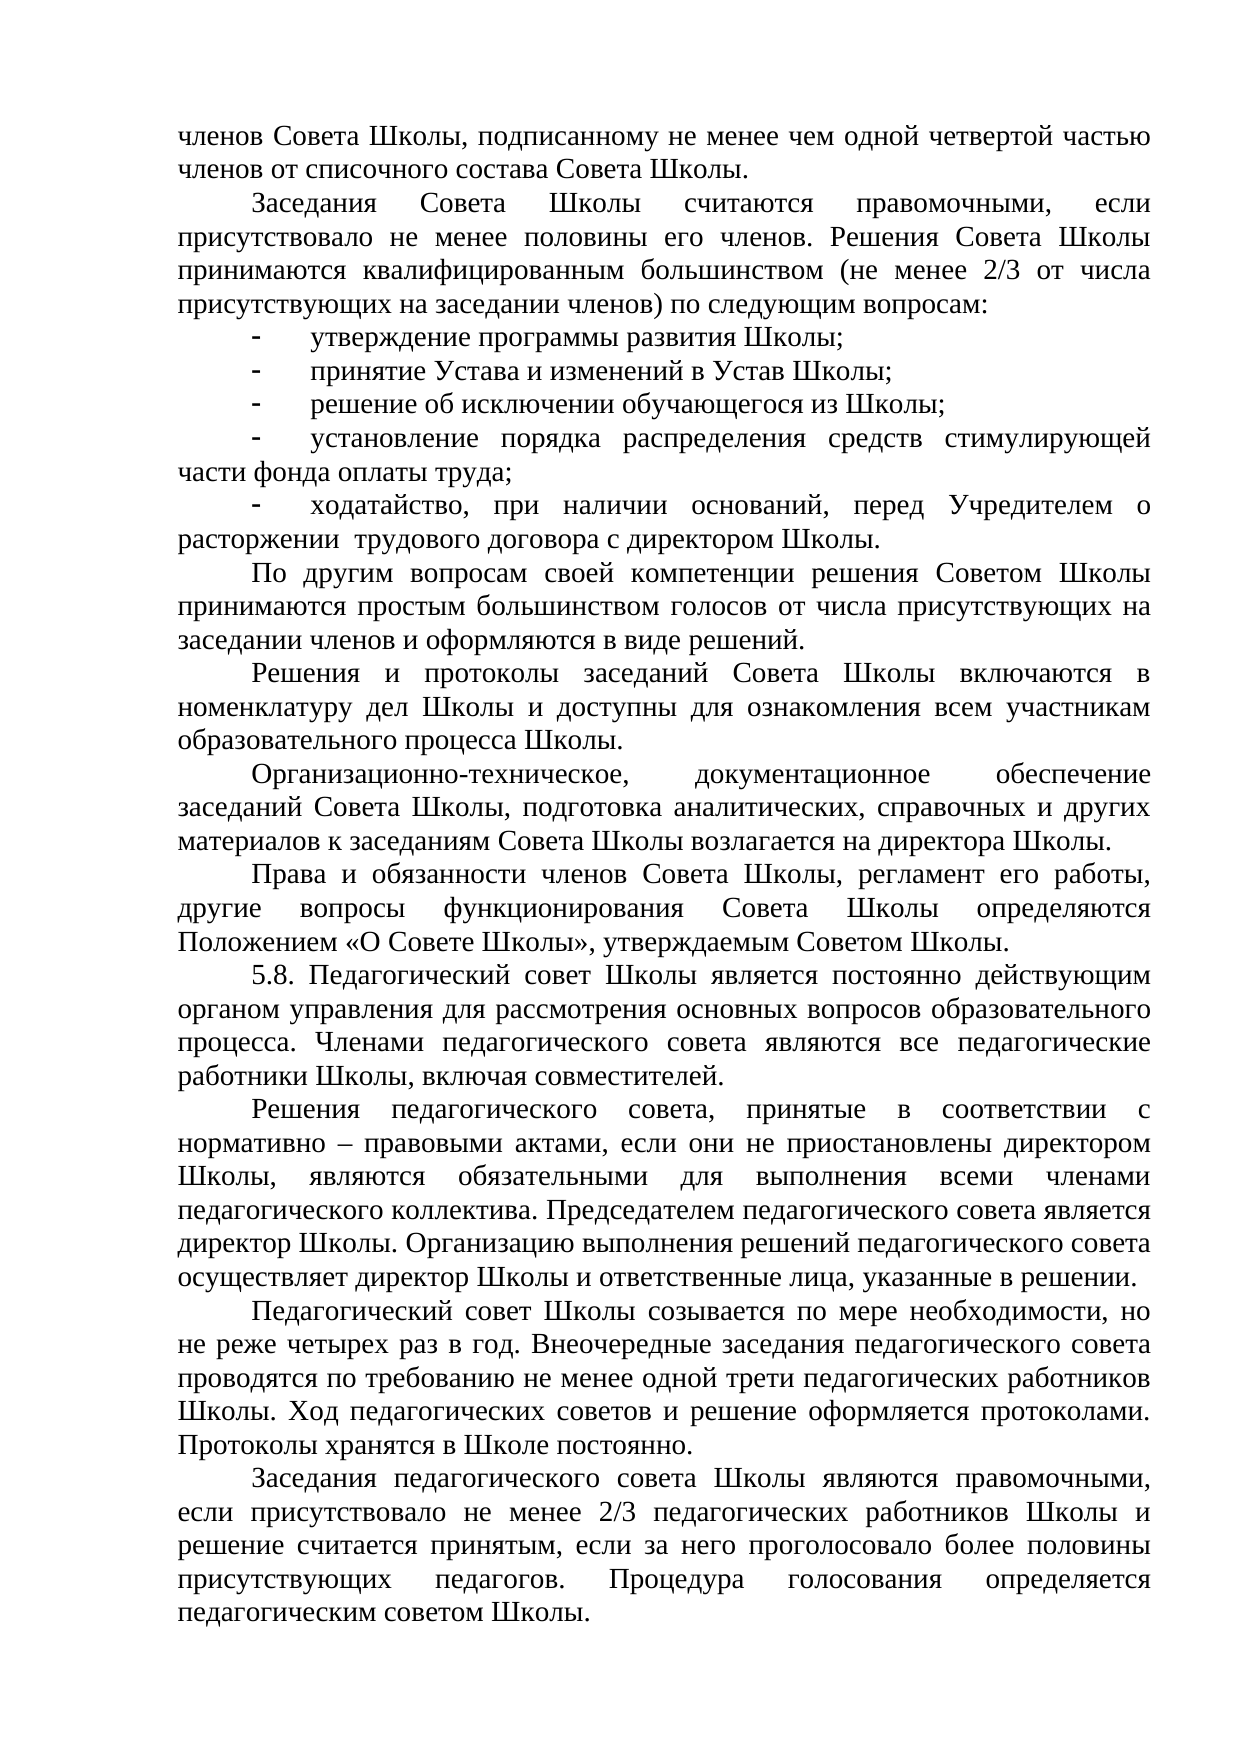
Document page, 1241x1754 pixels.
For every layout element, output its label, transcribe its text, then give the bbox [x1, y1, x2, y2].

text По другим вопросам своей компетенции решения Советом Школы принимаются простым большинством голосов от числа присутствующих на заседании членов и оформляются в виде решений. [177, 555, 1152, 655]
text Организационно-техническое, документационное обеспечение заседаний Совета Школы, подготовка аналитических, справочных и других материалов к заседаниям Совета Школы возлагается на директора Школы. [177, 756, 1152, 857]
text Права и обязанности членов Совета Школы, регламент его работы, другие вопросы функционирования Совета Школы определяются Положением «О Совете Школы», утверждаемым Советом Школы. [177, 857, 1152, 957]
list утверждение программы развития Школы; [177, 319, 1152, 353]
list принятие Устава и изменений в Устав Школы; [177, 353, 1152, 387]
text 5.8. Педагогический совет Школы является постоянно действующим органом управления для рассмотрения основных вопросов образовательного процесса. Членами педагогического совета являются все педагогические работники Школы, включая совместителей. [177, 957, 1152, 1091]
list решение об исключении обучающегося из Школы; [177, 387, 1152, 420]
list установление порядка распределения средств стимулирующей части фонда оплаты труда; [177, 420, 1152, 487]
text Решения и протоколы заседаний Совета Школы включаются в номенклатуру дел Школы и доступны для ознакомления всем участникам образовательного процесса Школы. [177, 655, 1152, 756]
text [177, 118, 1152, 185]
text Заседания педагогического совета Школы являются правомочными, если присутствовало не менее 2/3 педагогических работников Школы и решение считается принятым, если за него проголосовало более половины присутствующих педагогов. Процедура голосования определяется педагогическим советом Школы. [177, 1460, 1152, 1628]
text Заседания Совета Школы считаются правомочными, если присутствовало не менее половины его членов. Решения Совета Школы принимаются квалифицированным большинством (не менее 2/3 от числа присутствующих на заседании членов) по следующим вопросам: [177, 185, 1152, 319]
text Педагогический совет Школы созывается по мере необходимости, но не реже четырех раз в год. Внеочередные заседания педагогического совета проводятся по требованию не менее одной трети педагогических работников Школы. Ход педагогических советов и решение оформляется протоколами. Протоколы хранятся в Школе постоянно. [177, 1293, 1152, 1460]
list ходатайство, при наличии оснований, перед Учредителем о расторжении трудового договора с директором Школы. [177, 487, 1152, 555]
text Решения педагогического совета, принятые в соответствии с нормативно – правовыми актами, если они не приостановлены директором Школы, являются обязательными для выполнения всеми членами педагогического коллектива. Председателем педагогического совета является директор Школы. Организацию выполнения решений педагогического совета осуществляет директор Школы и ответственные лица, указанные в решении. [177, 1091, 1152, 1293]
